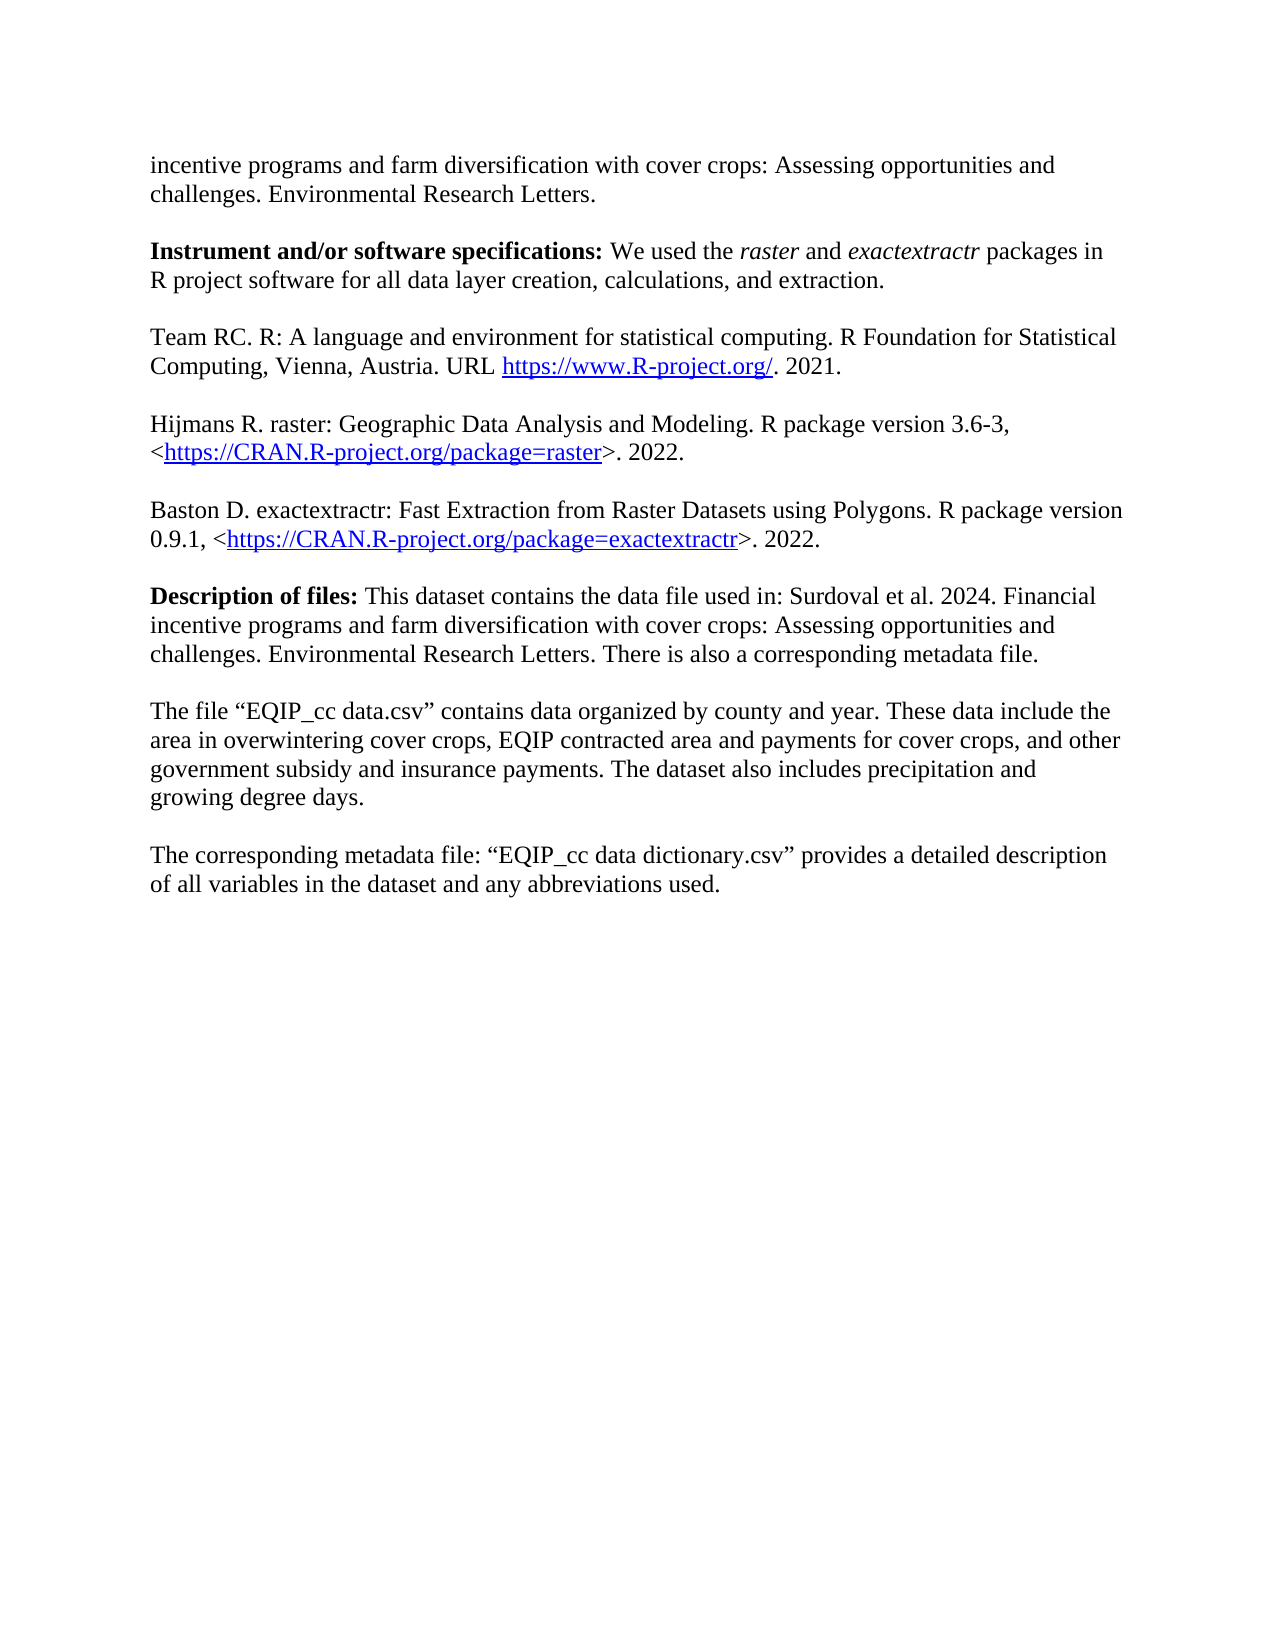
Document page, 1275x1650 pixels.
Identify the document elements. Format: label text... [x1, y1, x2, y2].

text The corresponding metadata file: “EQIP_cc data dictionary.csv” provides a detailed description of all variables in the dataset and any abbreviations used. [150, 840, 1125, 897]
text Description of files: This dataset contains the data file used in: Surdoval et al. 2024. Financial incentive programs and farm diversification with cover crops: Assessing opportunities and challenges. Environmental Research Letters. There is also a corresponding metadata file. [150, 581, 1125, 667]
text The file “EQIP_cc data.csv” contains data organized by county and year. These data include the area in overwintering cover crops, EQIP contracted area and payments for cover crops, and other government subsidy and insurance payments. The dataset also includes precipitation and growing degree days. [150, 696, 1125, 811]
text Team RC. R: A language and environment for statistical computing. R Foundation for Statistical Computing, Vienna, Austria. URL https://www.R-project.org/. 2021. [150, 322, 1125, 380]
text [150, 150, 1125, 207]
text Instrument and/or software specifications: We used the raster and exactextractr packages in R project software for all data layer creation, calculations, and extraction. [150, 236, 1125, 294]
text Hijmans R. raster: Geographic Data Analysis and Modeling. R package version 3.6-3, <https://CRAN.R-project.org/package=raster>. 2022. [150, 409, 1125, 466]
text Baston D. exactextractr: Fast Extraction from Raster Datasets using Polygons. R package version 0.9.1, <https://CRAN.R-project.org/package=exactextractr>. 2022. [150, 495, 1125, 552]
